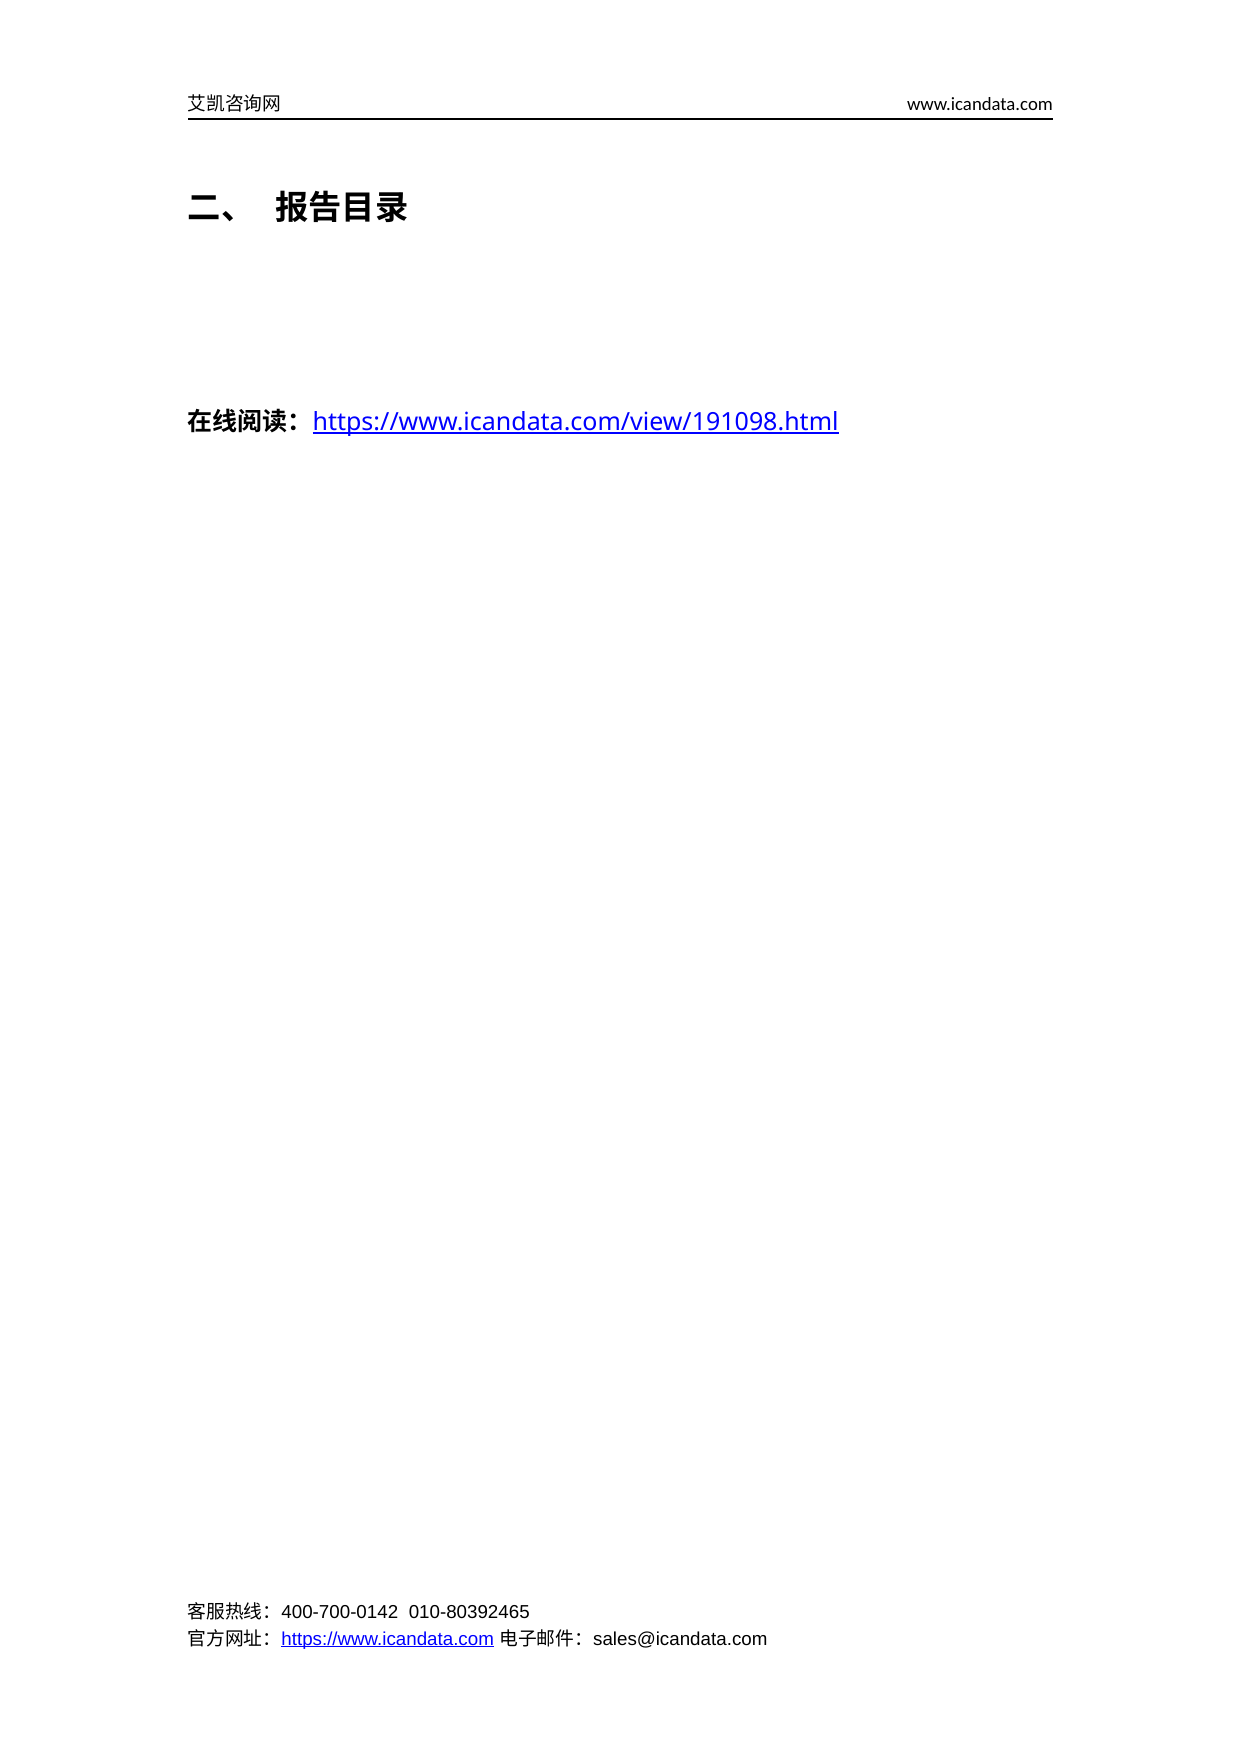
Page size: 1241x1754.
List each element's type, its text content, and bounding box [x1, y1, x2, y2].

subtitle 报告目录 [187, 172, 1053, 237]
text 在线阅读：https://www.icandata.com/view/191098.html [187, 387, 1053, 452]
